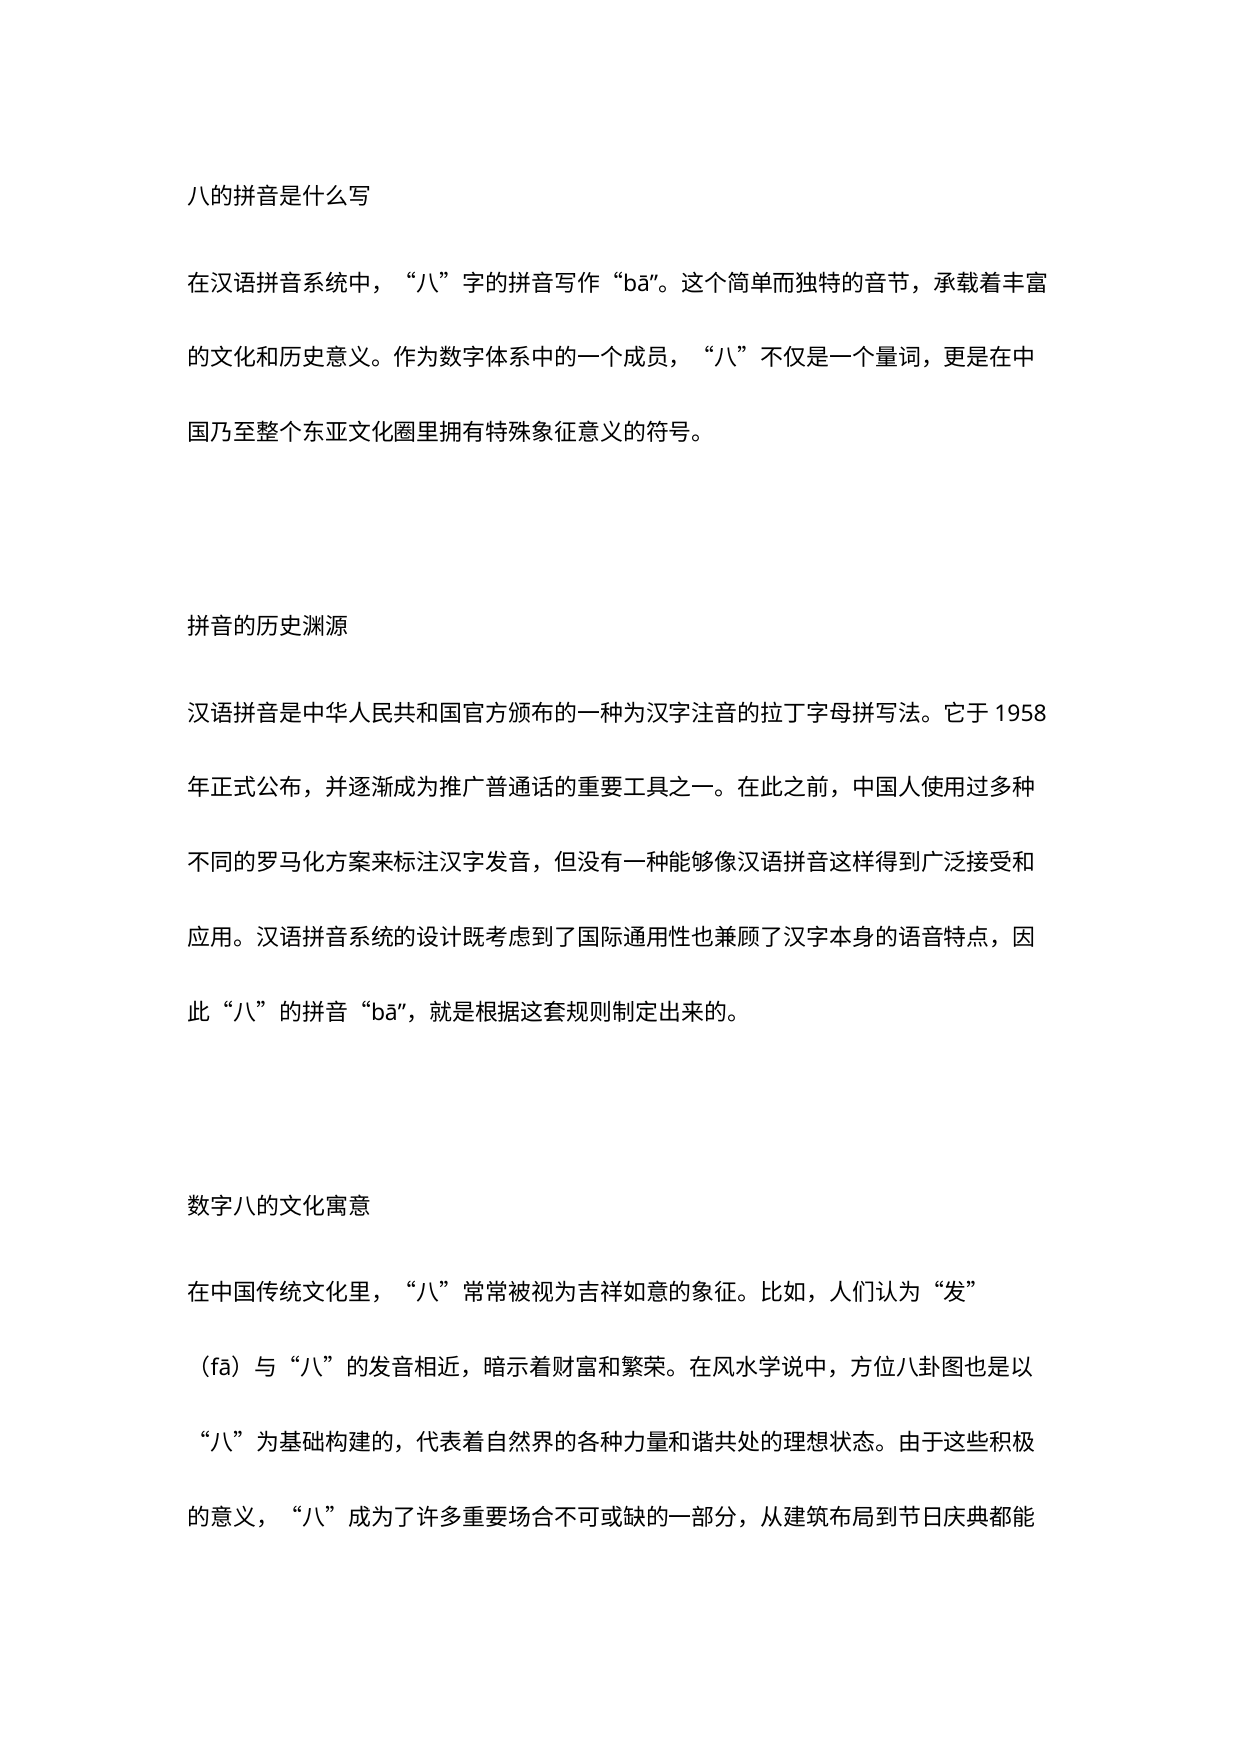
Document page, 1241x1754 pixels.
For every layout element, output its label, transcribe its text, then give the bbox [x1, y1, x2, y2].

text 汉语拼音是中华人民共和国官方颁布的一种为汉字注音的拉丁字母拼写法。它于1958年正式公布，并逐渐成为推广普通话的重要工具之一。在此之前，中国人使用过多种不同的罗马化方案来标注汉字发音，但没有一种能够像汉语拼音这样得到广泛接受和应用。汉语拼音系统的设计既考虑到了国际通用性也兼顾了汉字本身的语音特点，因此“八”的拼音“bā”，就是根据这套规则制定出来的。 [187, 679, 1053, 1042]
text 数字八的文化寓意 [187, 1172, 1053, 1237]
text 八的拼音是什么写 [187, 162, 1053, 227]
text 拼音的历史渊源 [187, 592, 1053, 657]
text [187, 1258, 1053, 1547]
text 在汉语拼音系统中，“八”字的拼音写作“bā”。这个简单而独特的音节，承载着丰富的文化和历史意义。作为数字体系中的一个成员，“八”不仅是一个量词，更是在中国乃至整个东亚文化圈里拥有特殊象征意义的符号。 [187, 248, 1053, 463]
